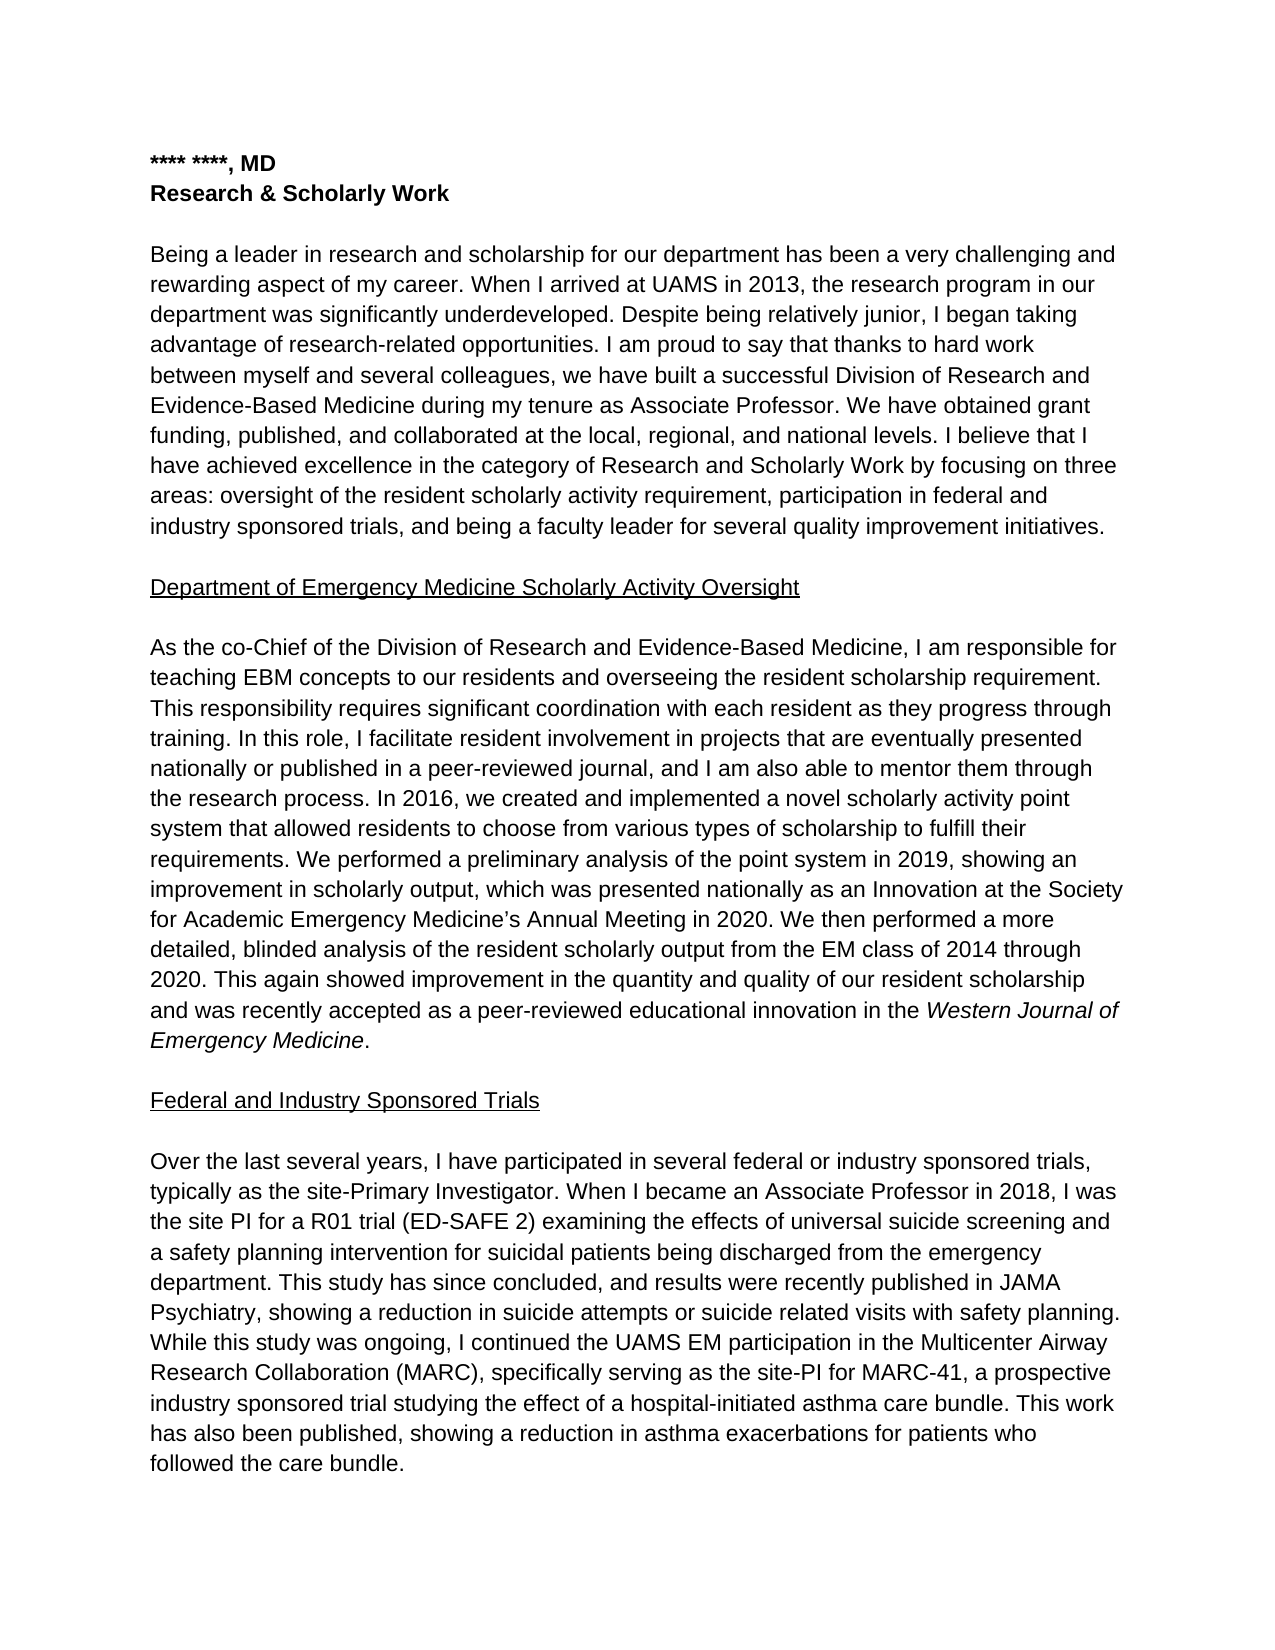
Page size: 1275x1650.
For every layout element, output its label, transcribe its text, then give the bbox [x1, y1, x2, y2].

text Department of Emergency Medicine Scholarly Activity Oversight [150, 574, 1135, 600]
text Research & Scholarly Work [150, 180, 1135, 207]
subtitle **** ****, MD [150, 150, 1135, 176]
text Being a leader in research and scholarship for our department has been a very challenging and rewarding aspect of my career. When I arrived at UAMS in 2013, the research program in our department was significantly underdeveloped. Despite being relatively junior, I began taking advantage of research-related opportunities. I am proud to say that thanks to hard work between myself and several colleagues, we have built a successful Division of Research and Evidence-Based Medicine during my tenure as Associate Professor. We have obtained grant funding, published, and collaborated at the local, regional, and national levels. I believe that I have achieved excellence in the category of Research and Scholarly Work by focusing on three areas: oversight of the resident scholarly activity requirement, participation in federal and industry sponsored trials, and being a faculty leader for several quality improvement initiatives. [150, 241, 1117, 539]
text Federal and Industry Sponsored Trials [150, 1087, 1135, 1114]
text As the co-Chief of the Division of Research and Evidence-Based Medicine, I am responsible for teaching EBM concepts to our residents and overseeing the resident scholarship requirement. This responsibility requires significant coordination with each resident as they progress through training. In this role, I facilitate resident involvement in projects that are eventually presented nationally or published in a peer-reviewed journal, and I am also able to mentor them through the research process. In 2016, we created and implemented a novel scholarly activity point system that allowed residents to choose from various types of scholarship to fulfill their requirements. We performed a preliminary analysis of the point system in 2019, showing an improvement in scholarly output, which was presented nationally as an Innovation at the Society for Academic Emergency Medicine’s Annual Meeting in 2020. We then performed a more detailed, blinded analysis of the resident scholarly output from the EM class of 2014 through 2020. This again showed improvement in the quantity and quality of our resident scholarship and was recently accepted as a peer-reviewed educational innovation in the Western Journal of Emergency Medicine. [150, 634, 1124, 1053]
text Over the last several years, I have participated in several federal or industry sponsored trials, typically as the site-Primary Investigator. When I became an Associate Professor in 2018, I was the site PI for a R01 trial (ED-SAFE 2) examining the effects of universal suicide screening and a safety planning intervention for suicidal patients being discharged from the emergency department. This study has since concluded, and results were recently published in JAMA Psychiatry, showing a reduction in suicide attempts or suicide related visits with safety planning. While this study was ongoing, I continued the UAMS EM participation in the Multicenter Airway Research Collaboration (MARC), specifically serving as the site-PI for MARC-41, a prospective industry sponsored trial studying the effect of a hospital-initiated asthma care bundle. This work has also been published, showing a reduction in asthma exacerbations for patients who followed the care bundle. [150, 1148, 1121, 1476]
